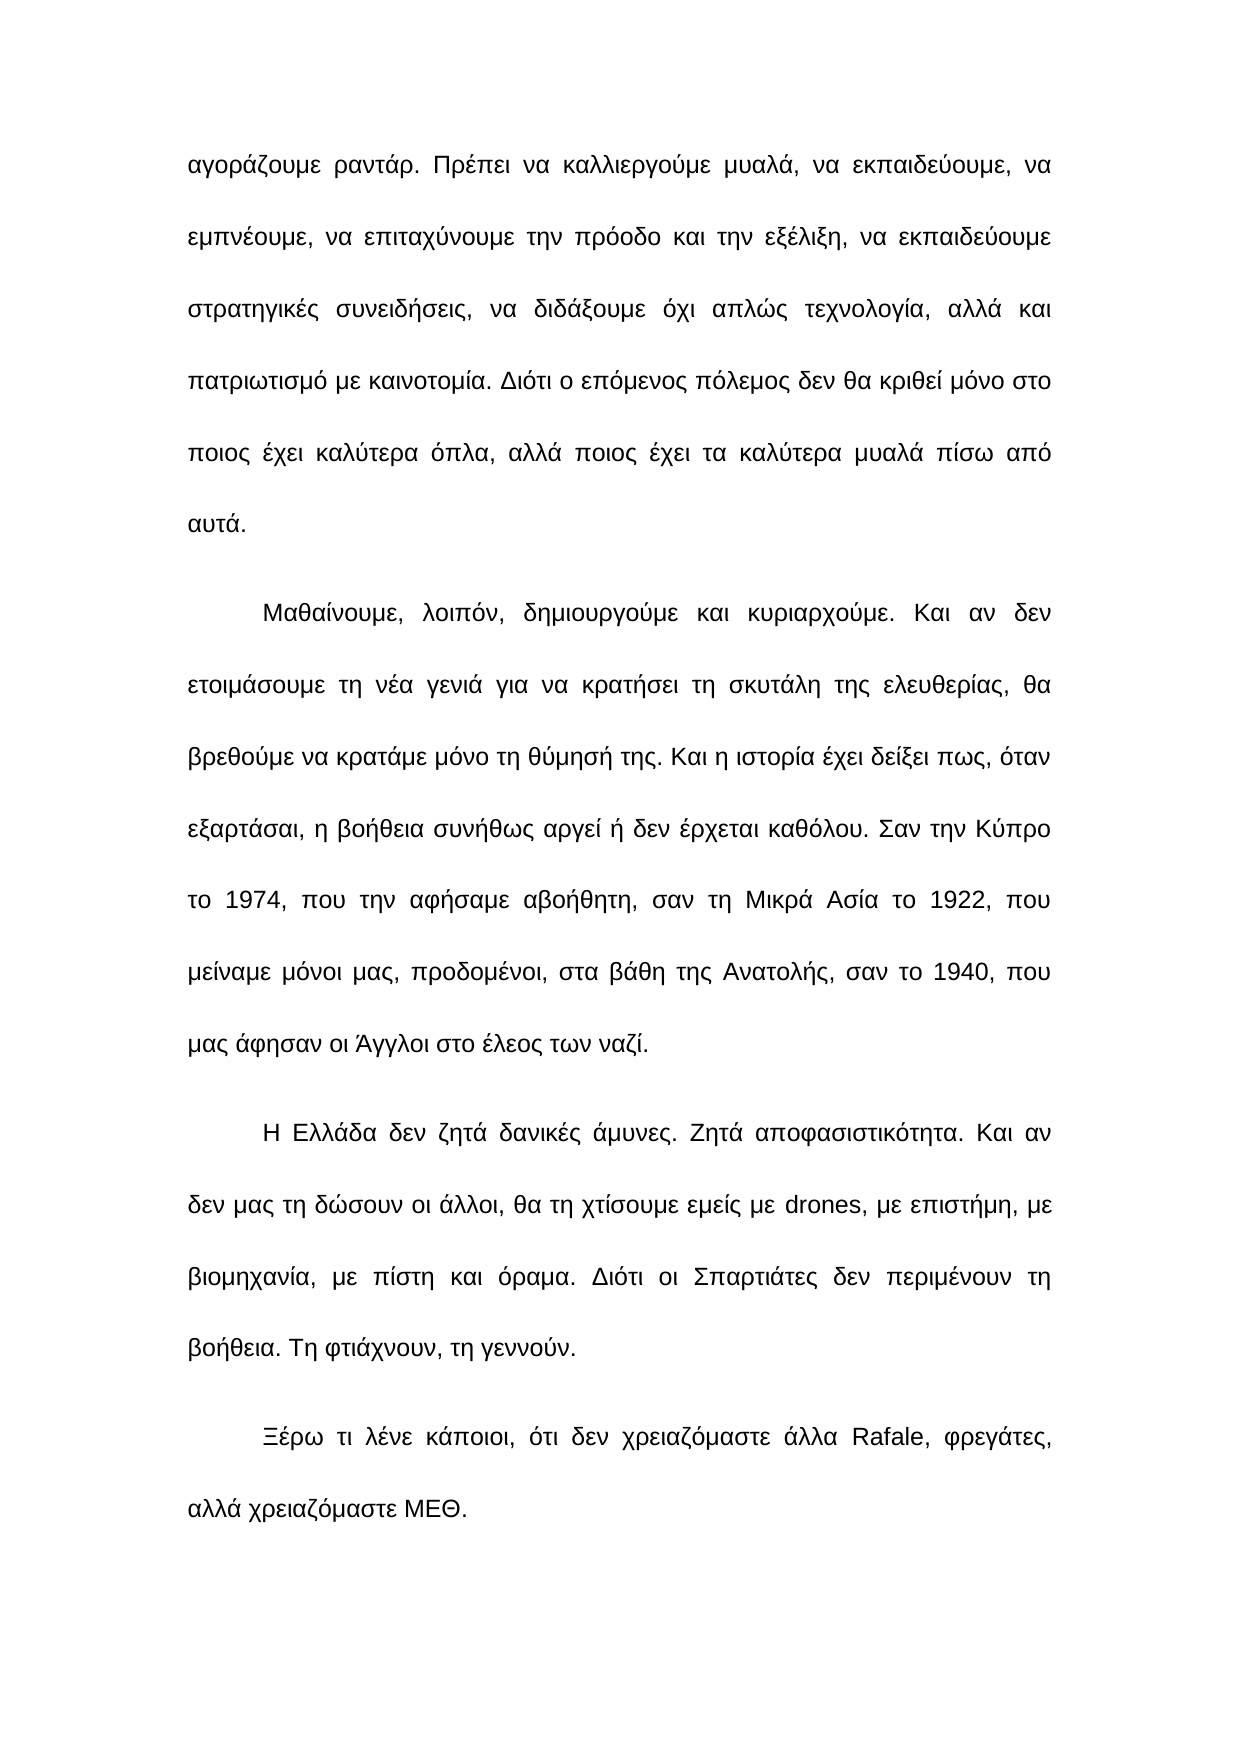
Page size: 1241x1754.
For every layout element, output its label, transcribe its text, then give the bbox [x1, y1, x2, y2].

text Η Ελλάδα δεν ζητά δανικές άμυνες. Ζητά αποφασιστικότητα. Και αν δεν μας τη δώσουν οι άλλοι, θα τη χτίσουμε εμείς με drones, με επιστήμη, με βιομηχανία, με πίστη και όραμα. Διότι οι Σπαρτιάτες δεν περιμένουν τη βοήθεια. Τη φτιάχνουν, τη γεννούν. [187, 1118, 1053, 1362]
text Ξέρω τι λένε κάποιοι, ότι δεν χρειαζόμαστε άλλα Rafale, φρεγάτες, αλλά χρειαζόμαστε ΜΕΘ. [187, 1422, 1053, 1522]
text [187, 150, 1053, 538]
text Μαθαίνουμε, λοιπόν, δημιουργούμε και κυριαρχούμε. Και αν δεν ετοιμάσουμε τη νέα γενιά για να κρατήσει τη σκυτάλη της ελευθερίας, θα βρεθούμε να κρατάμε μόνο τη θύμησή της. Και η ιστορία έχει δείξει πως, όταν εξαρτάσαι, η βοήθεια συνήθως αργεί ή δεν έρχεται καθόλου. Σαν την Κύπρο το 1974, που την αφήσαμε αβοήθητη, σαν τη Μικρά Ασία το 1922, που μείναμε μόνοι μας, προδομένοι, στα βάθη της Ανατολής, σαν το 1940, που μας άφησαν οι Άγγλοι στο έλεος των ναζί. [187, 598, 1053, 1058]
